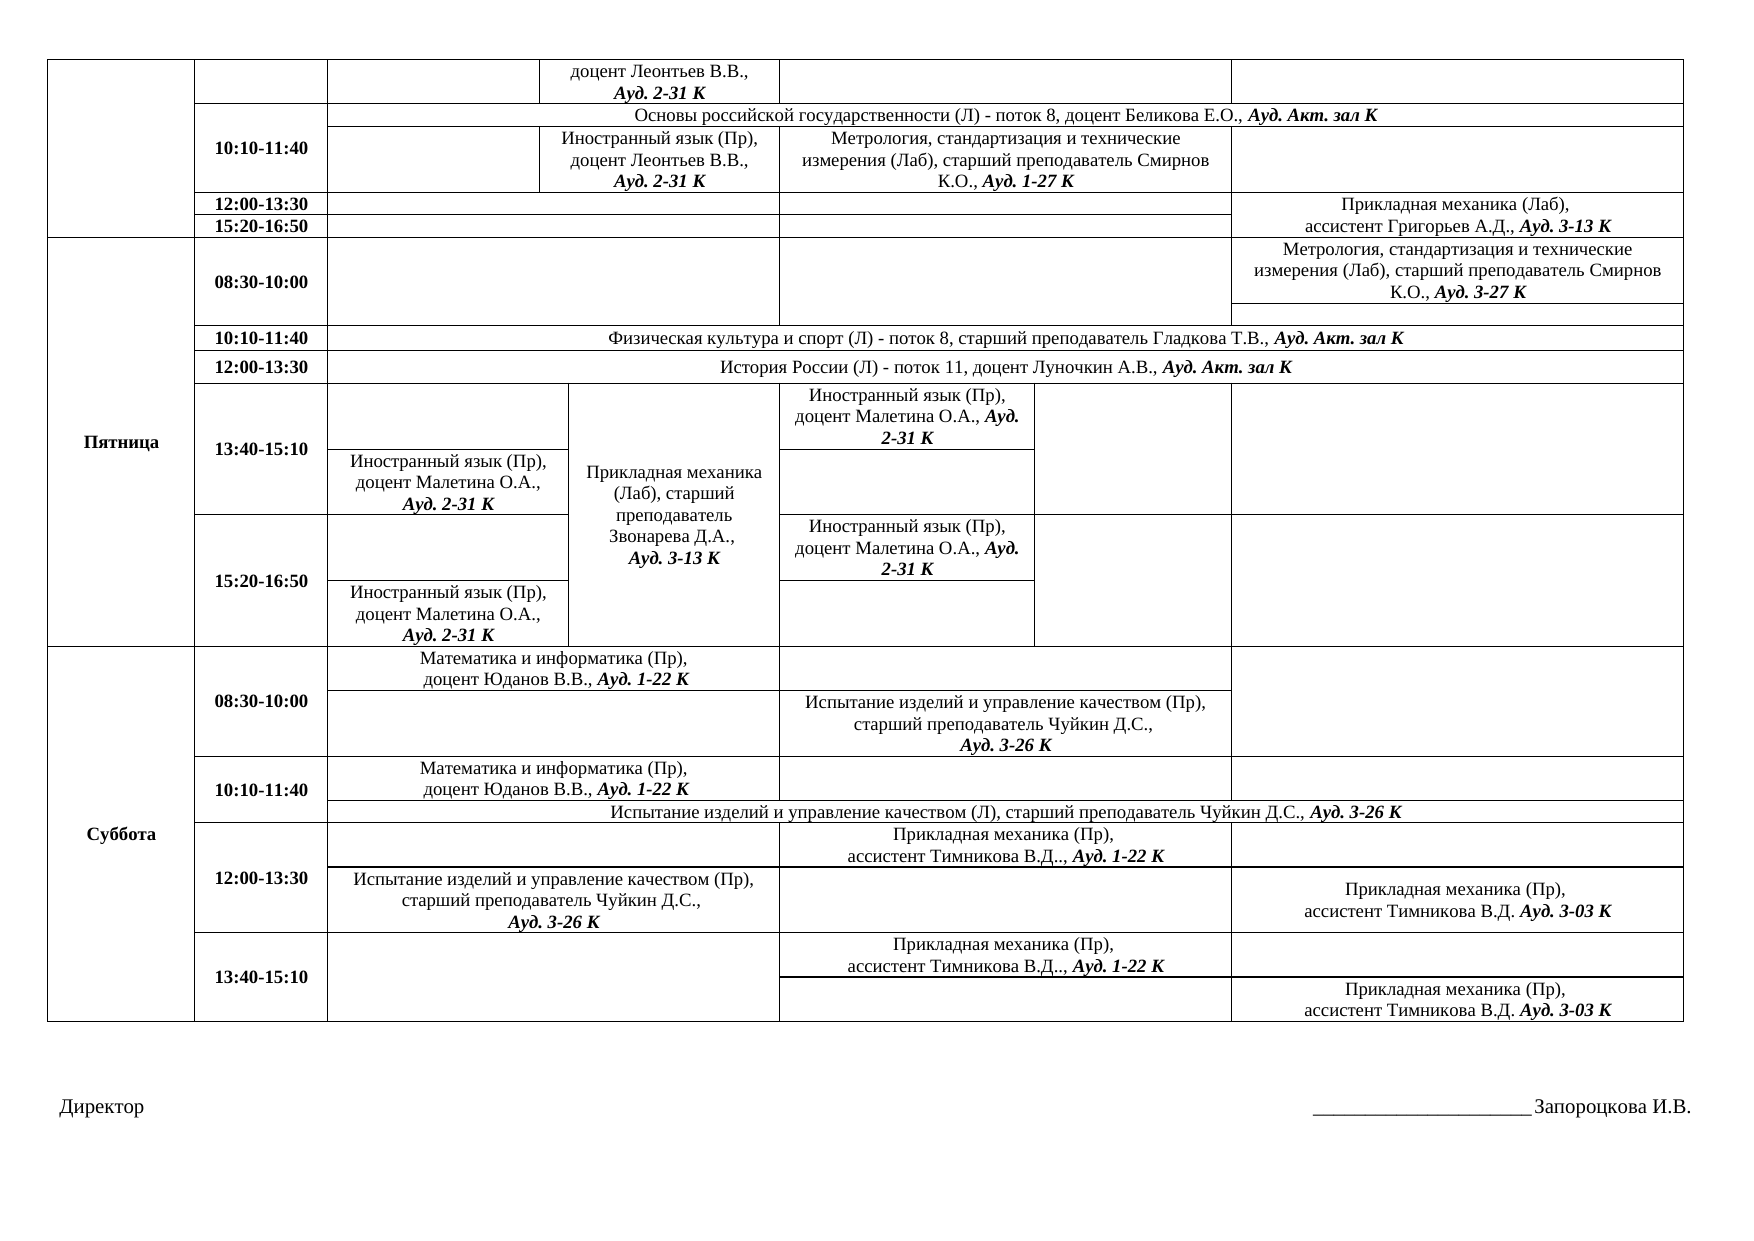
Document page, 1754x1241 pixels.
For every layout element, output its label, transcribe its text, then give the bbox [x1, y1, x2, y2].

table_cell Прикладная механика (Пр), ассистент Тимникова В.Д.., Ауд. 1-22 К [780, 933, 1231, 976]
table_cell Иностранный язык (Пр), доцент Малетина О.А., Ауд. 2-31 К [780, 384, 1034, 448]
table_cell [328, 193, 779, 214]
table_cell Прикладная механика (Лаб), старший преподаватель Звонарева Д.А., Ауд. 3-13 К [569, 384, 779, 646]
table_cell [1232, 384, 1683, 514]
table_cell Прикладная механика (Пр), ассистент Тимникова В.Д.., Ауд. 1-22 К [780, 823, 1231, 866]
table_cell [328, 515, 568, 580]
table_cell [328, 238, 779, 325]
table_cell [328, 933, 779, 1021]
table_cell Метрология, стандартизация и технические измерения (Лаб), старший преподаватель Смирнов К.О., Ауд. 1-27 К [780, 127, 1231, 192]
table_cell [328, 823, 779, 866]
table_cell [780, 757, 1231, 800]
table_cell 12:00-13:30 [195, 351, 327, 383]
table_cell [1232, 757, 1683, 800]
table_cell Математика и информатика (Пр), доцент Юданов В.В., Ауд. 1-22 К [328, 757, 779, 800]
table_cell [1035, 515, 1231, 646]
table_cell [328, 60, 539, 103]
table_cell [1232, 933, 1683, 976]
table_cell [1232, 127, 1683, 192]
table_cell Иностранный язык (Пр), доцент Малетина О.А., Ауд. 2-31 К [780, 515, 1034, 580]
table_cell Иностранный язык (Пр), доцент Малетина О.А., Ауд. 2-31 К [328, 581, 568, 646]
table_cell Испытание изделий и управление качеством (Пр), старший преподаватель Чуйкин Д.С., Ауд. 3-26 К [780, 691, 1231, 756]
table_cell Прикладная механика (Пр), ассистент Тимникова В.Д. Ауд. 3-03 К [1232, 978, 1683, 1021]
table_cell [1232, 647, 1683, 756]
table_cell Испытание изделий и управление качеством (Пр), старший преподаватель Чуйкин Д.С., Ауд. 3-26 К [328, 868, 779, 932]
table_cell Основы российской государственности (Л) - поток 8, доцент Беликова Е.О., Ауд. Акт. зал К [328, 104, 1683, 126]
table_cell 10:10-11:40 [195, 104, 327, 192]
table_cell 10:10-11:40 [195, 326, 327, 350]
table_cell [780, 193, 1231, 214]
table_cell Метрология, стандартизация и технические измерения (Лаб), старший преподаватель Смирнов К.О., Ауд. 3-27 К [1232, 238, 1683, 302]
table_cell [328, 127, 539, 192]
table_cell [1232, 304, 1683, 325]
table_cell Испытание изделий и управление качеством (Л), старший преподаватель Чуйкин Д.С., Ауд. 3-26 К [328, 801, 1683, 822]
table_cell [780, 647, 1231, 690]
table_cell 15:20-16:50 [195, 215, 327, 237]
table_cell Физическая культура и спорт (Л) - поток 8, старший преподаватель Гладкова Т.В., Ауд. Акт. зал К [328, 326, 1683, 350]
table_cell 08:30-10:00 [195, 647, 327, 756]
table_cell Суббота [48, 647, 194, 1021]
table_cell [540, 127, 779, 192]
table_cell [780, 238, 1231, 325]
table_cell [780, 978, 1231, 1021]
table_cell [1232, 60, 1683, 103]
table_cell 15:20-16:50 [195, 515, 327, 646]
table_cell [1232, 515, 1683, 646]
table_cell [1232, 823, 1683, 866]
table_cell [780, 581, 1034, 646]
table_cell Пятница [48, 238, 194, 646]
table_cell [780, 215, 1231, 237]
table_cell [328, 384, 568, 448]
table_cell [540, 60, 779, 103]
table_cell [780, 868, 1231, 932]
table_cell История России (Л) - поток 11, доцент Луночкин А.В., Ауд. Акт. зал К [328, 351, 1683, 383]
table_cell [328, 691, 779, 756]
table_cell 12:00-13:30 [195, 193, 327, 214]
table_cell [328, 215, 779, 237]
table_cell [1035, 384, 1231, 514]
table_cell Иностранный язык (Пр), доцент Малетина О.А., Ауд. 2-31 К [328, 450, 568, 514]
table_cell 08:30-10:00 [195, 238, 327, 325]
text Директор _____________________ Запороцкова И.В. [59, 1094, 1695, 1118]
table_cell 13:40-15:10 [195, 384, 327, 514]
table_cell Математика и информатика (Пр), доцент Юданов В.В., Ауд. 1-22 К [328, 647, 779, 690]
table_cell Прикладная механика (Пр), ассистент Тимникова В.Д. Ауд. 3-03 К [1232, 868, 1683, 932]
table_cell 10:10-11:40 [195, 757, 327, 822]
table_cell Прикладная механика (Лаб), ассистент Григорьев А.Д., Ауд. 3-13 К [1232, 193, 1683, 237]
table_cell 13:40-15:10 [195, 933, 327, 1021]
table_cell 12:00-13:30 [195, 823, 327, 932]
table_cell [780, 450, 1034, 514]
